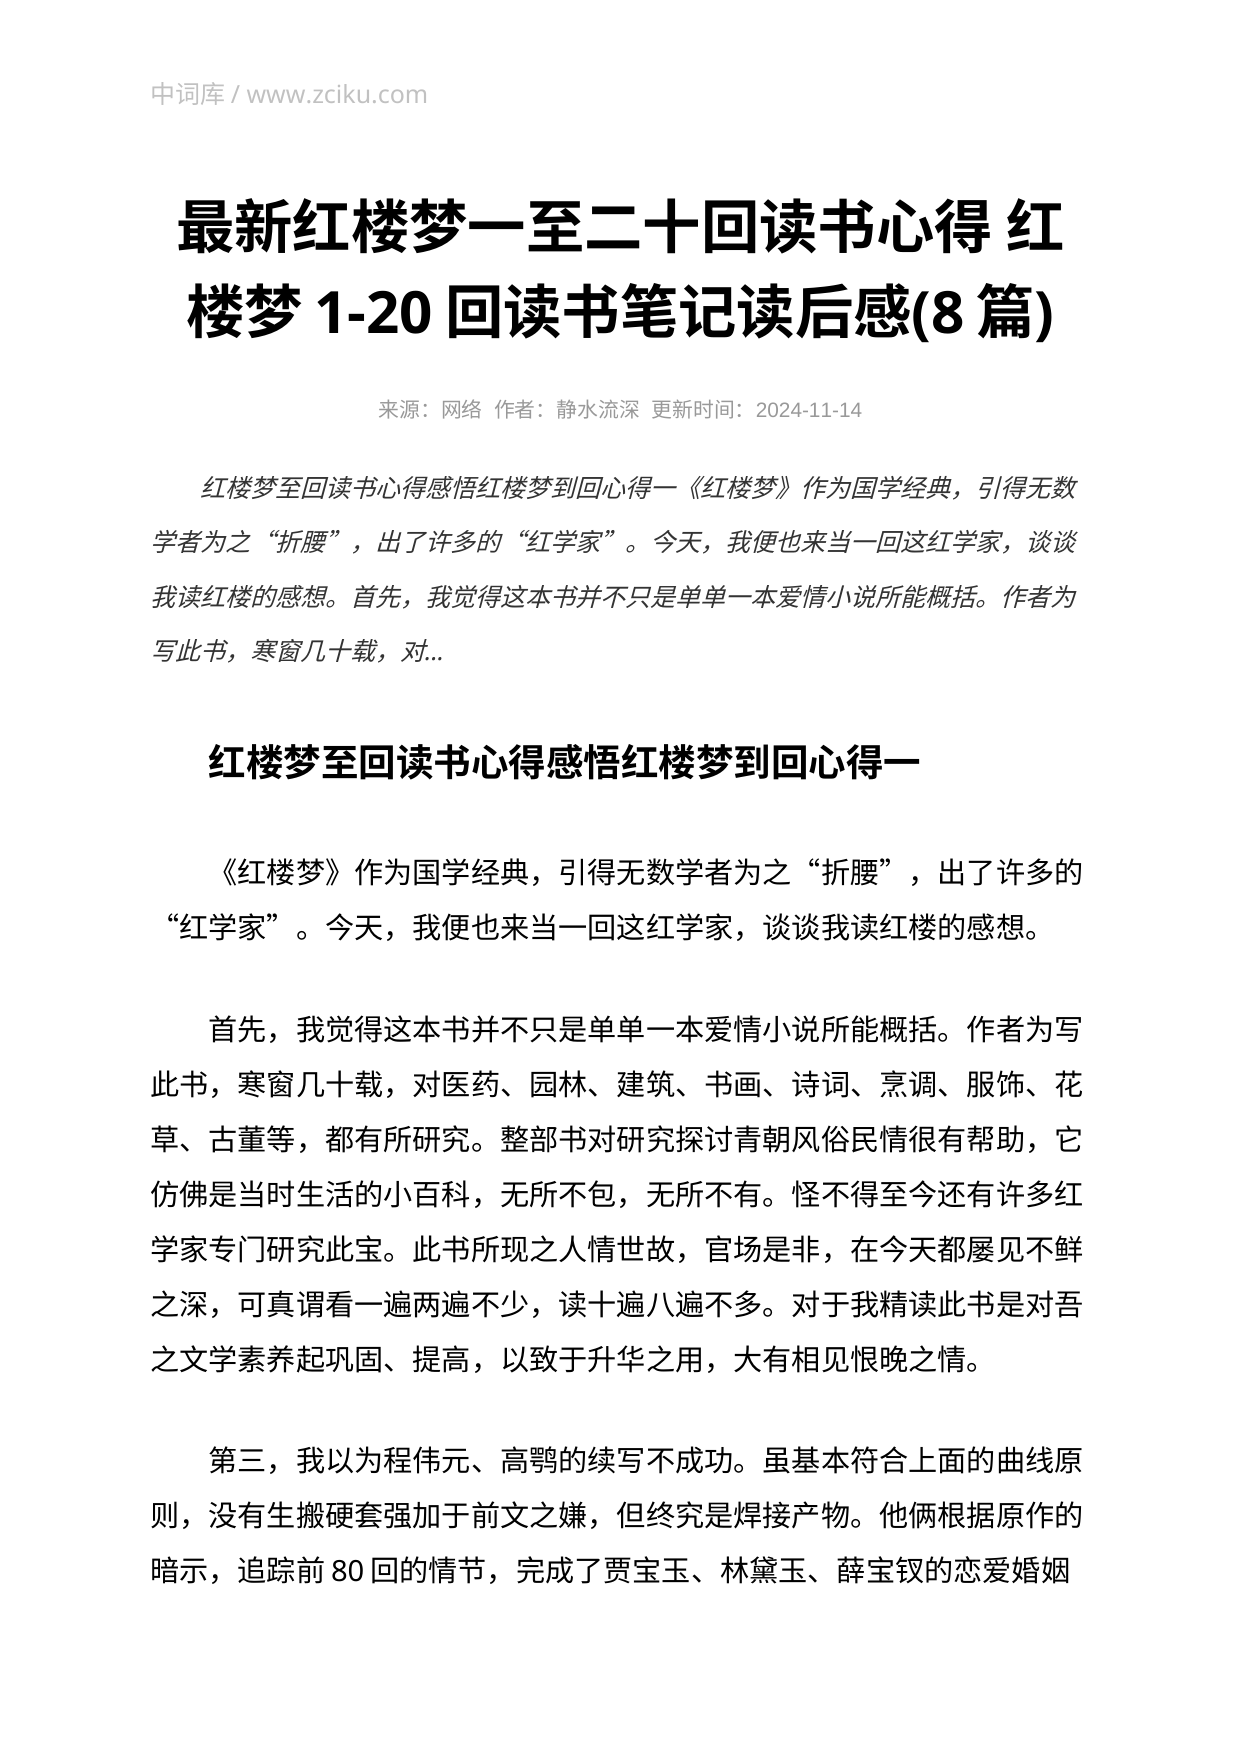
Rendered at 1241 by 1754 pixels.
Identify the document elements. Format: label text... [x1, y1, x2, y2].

subtitle 最新红楼梦一至二十回读书心得 红楼梦1-20回读书笔记读后感(8篇) [150, 181, 1090, 351]
text 红楼梦至回读书心得感悟红楼梦到回心得一《红楼梦》作为国学经典，引得无数学者为之“折腰”，出了许多的“红学家”。今天，我便也来当一回这红学家，谈谈我读红楼的感想。首先，我觉得这本书并不只是单单一本爱情小说所能概括。作者为写此书，寒窗几十载，对... [150, 468, 1090, 668]
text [150, 1438, 1090, 1590]
text 《红楼梦》作为国学经典，引得无数学者为之“折腰”，出了许多的“红学家”。今天，我便也来当一回这红学家，谈谈我读红楼的感想。 [150, 850, 1090, 947]
text 首先，我觉得这本书并不只是单单一本爱情小说所能概括。作者为写此书，寒窗几十载，对医药、园林、建筑、书画、诗词、烹调、服饰、花草、古董等，都有所研究。整部书对研究探讨青朝风俗民情很有帮助，它仿佛是当时生活的小百科，无所不包，无所不有。怪不得至今还有许多红学家专门研究此宝。此书所现之人情世故，官场是非，在今天都屡见不鲜之深，可真谓看一遍两遍不少，读十遍八遍不多。对于我精读此书是对吾之文学素养起巩固、提高，以致于升华之用，大有相见恨晚之情。 [150, 1007, 1090, 1378]
text 红楼梦至回读书心得感悟红楼梦到回心得一 [150, 733, 1090, 787]
text 来源：网络 作者：静水流深 更新时间：2024-11-14 [150, 397, 1090, 421]
